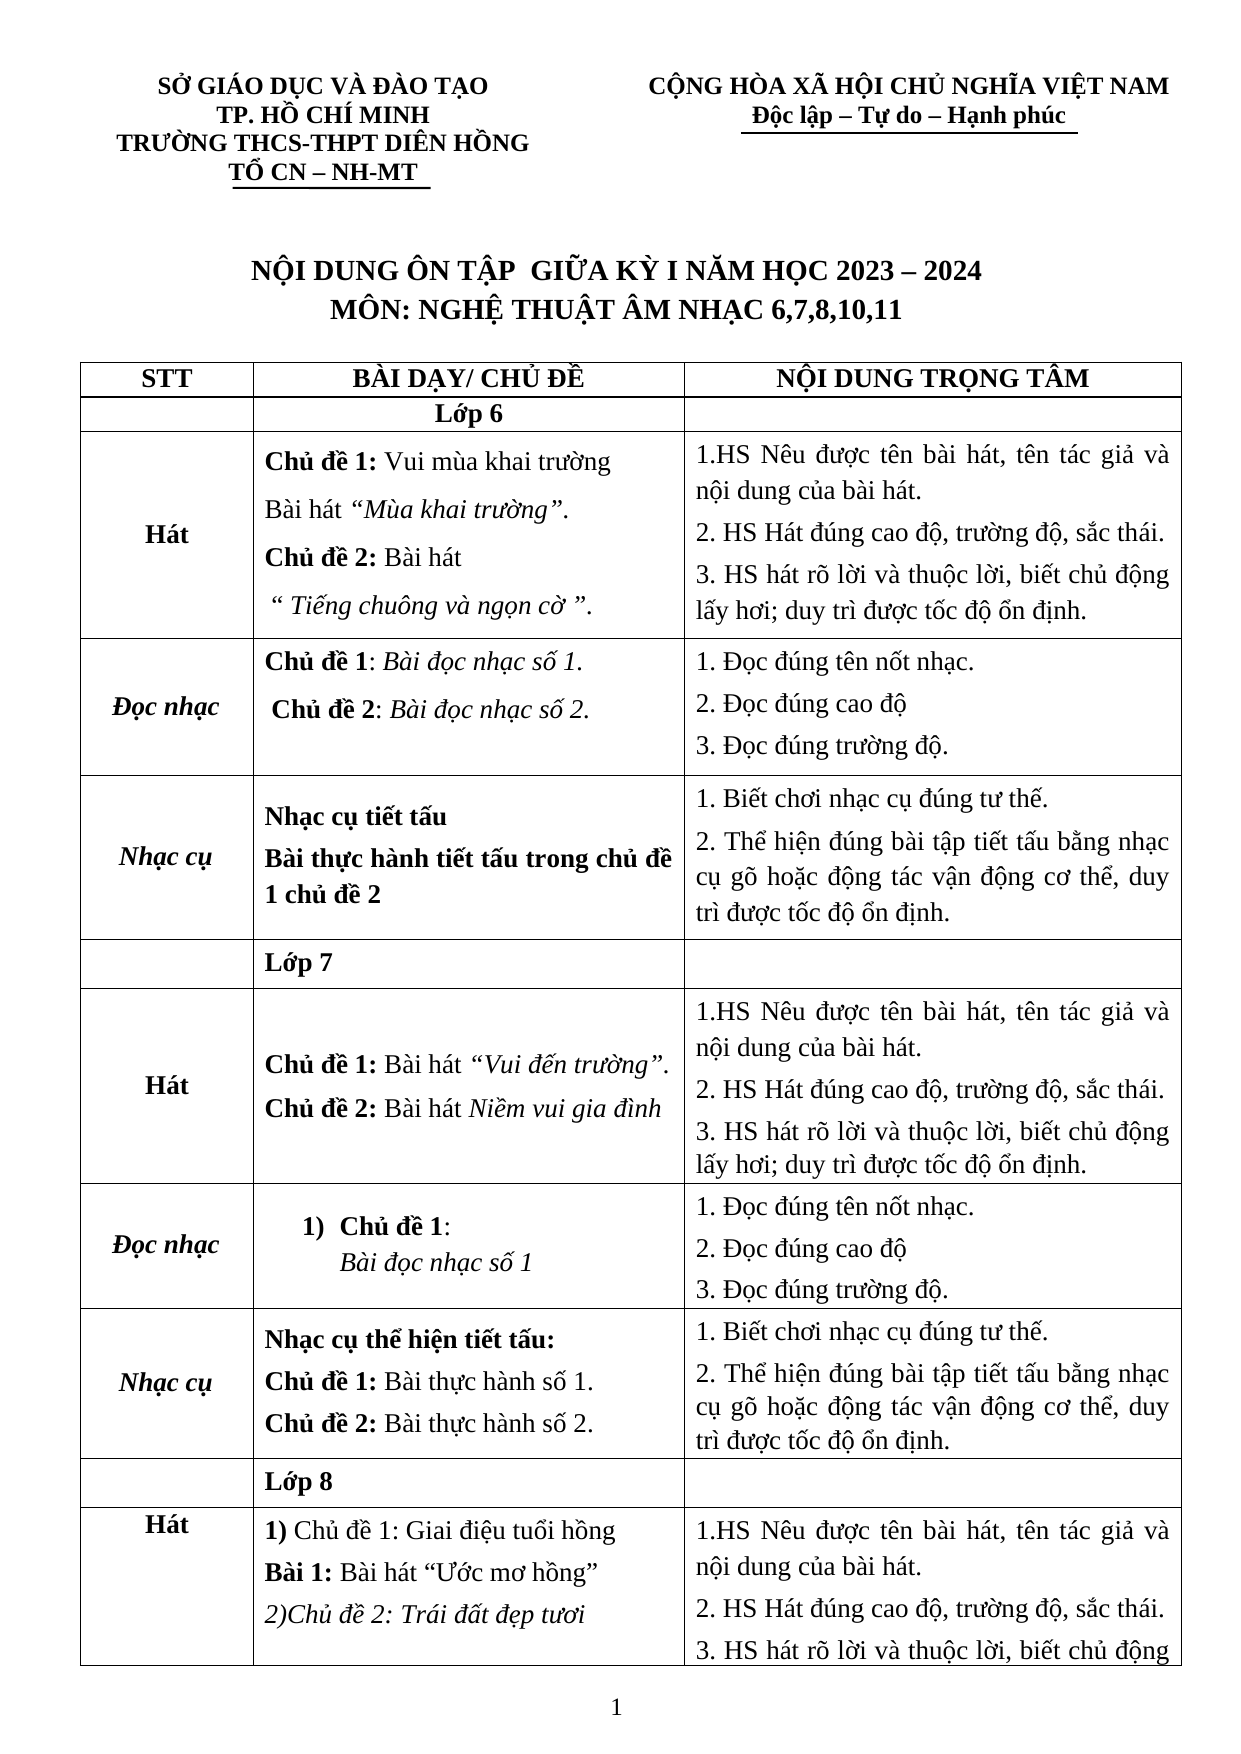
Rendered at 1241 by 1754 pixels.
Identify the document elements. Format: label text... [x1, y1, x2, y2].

table_header NỘI DUNG TRỌNG TÂM [685, 363, 1181, 396]
table_cell Chủ đề 1: Vui mùa khai trường Bài hát “Mùa khai trường”. Chủ đề 2: Bài hát “ Tiếng chuông và ngọn cờ ”. [254, 432, 684, 638]
table_cell Lớp 7 [254, 940, 684, 988]
table_cell Chủ đề 1: Bài đọc nhạc số 1. Chủ đề 2: Bài đọc nhạc số 2. [254, 639, 684, 775]
table_cell Nhạc cụ [81, 1309, 253, 1457]
table_cell [81, 940, 253, 988]
table_header STT [81, 363, 253, 396]
table_cell Đọc nhạc [81, 1184, 253, 1307]
table_header SỞ GIÁO DỤC VÀ ĐÀO TẠO TP. HỒ CHÍ MINH TRƯỜNG THCS-THPT DIÊN HỒNG TỔ CN – NH-MT [9, 71, 636, 215]
table_cell 1. Biết chơi nhạc cụ đúng tư thế. 2. Thể hiện đúng bài tập tiết tấu bằng nhạc cụ gõ hoặc động tác vận động cơ thể, duy trì được tốc độ ổn định. [685, 776, 1181, 938]
text NỘI DUNG ÔN TẬP GIỮA KỲ I NĂM HỌC 2023 – 2024 [66, 253, 1167, 287]
table_cell Nhạc cụ tiết tấu Bài thực hành tiết tấu trong chủ đề 1 chủ đề 2 [254, 776, 684, 938]
table_cell Lớp 6 [254, 398, 684, 431]
table_cell Hát [81, 1508, 253, 1665]
table_header CỘNG HÒA XÃ HỘI CHỦ NGHĨA VIỆT NAM Độc lập – Tự do – Hạnh phúc [636, 71, 1181, 215]
table_cell Nhạc cụ thể hiện tiết tấu: Chủ đề 1: Bài thực hành số 1. Chủ đề 2: Bài thực hành số 2. [254, 1309, 684, 1457]
table_cell Nhạc cụ [81, 776, 253, 938]
table_cell 1. Đọc đúng tên nốt nhạc. 2. Đọc đúng cao độ 3. Đọc đúng trường độ. [685, 639, 1181, 775]
table_cell 1. Biết chơi nhạc cụ đúng tư thế. 2. Thể hiện đúng bài tập tiết tấu bằng nhạc cụ gõ hoặc động tác vận động cơ thể, duy trì được tốc độ ổn định. [685, 1309, 1181, 1457]
table_header BÀI DẠY/ CHỦ ĐỀ [254, 363, 684, 396]
table_cell Chủ đề 1: Bài đọc nhạc số 1 [254, 1184, 684, 1307]
table_cell Hát [81, 432, 253, 638]
table_cell Hát [81, 989, 253, 1182]
table_cell [685, 1459, 1181, 1507]
table_cell 1. Đọc đúng tên nốt nhạc. 2. Đọc đúng cao độ 3. Đọc đúng trường độ. [685, 1184, 1181, 1307]
table_cell [685, 940, 1181, 988]
table_cell Đọc nhạc [81, 639, 253, 775]
text MÔN: NGHỆ THUẬT ÂM NHẠC 6,7,8,10,11 [66, 292, 1167, 325]
table_cell [81, 1459, 253, 1507]
table_cell Lớp 8 [254, 1459, 684, 1507]
table_cell [685, 398, 1181, 431]
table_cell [254, 1508, 684, 1665]
table_cell [81, 398, 253, 431]
table_cell Chủ đề 1: Bài hát “Vui đến trường”. Chủ đề 2: Bài hát Niềm vui gia đình [254, 989, 684, 1182]
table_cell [685, 1508, 1181, 1665]
